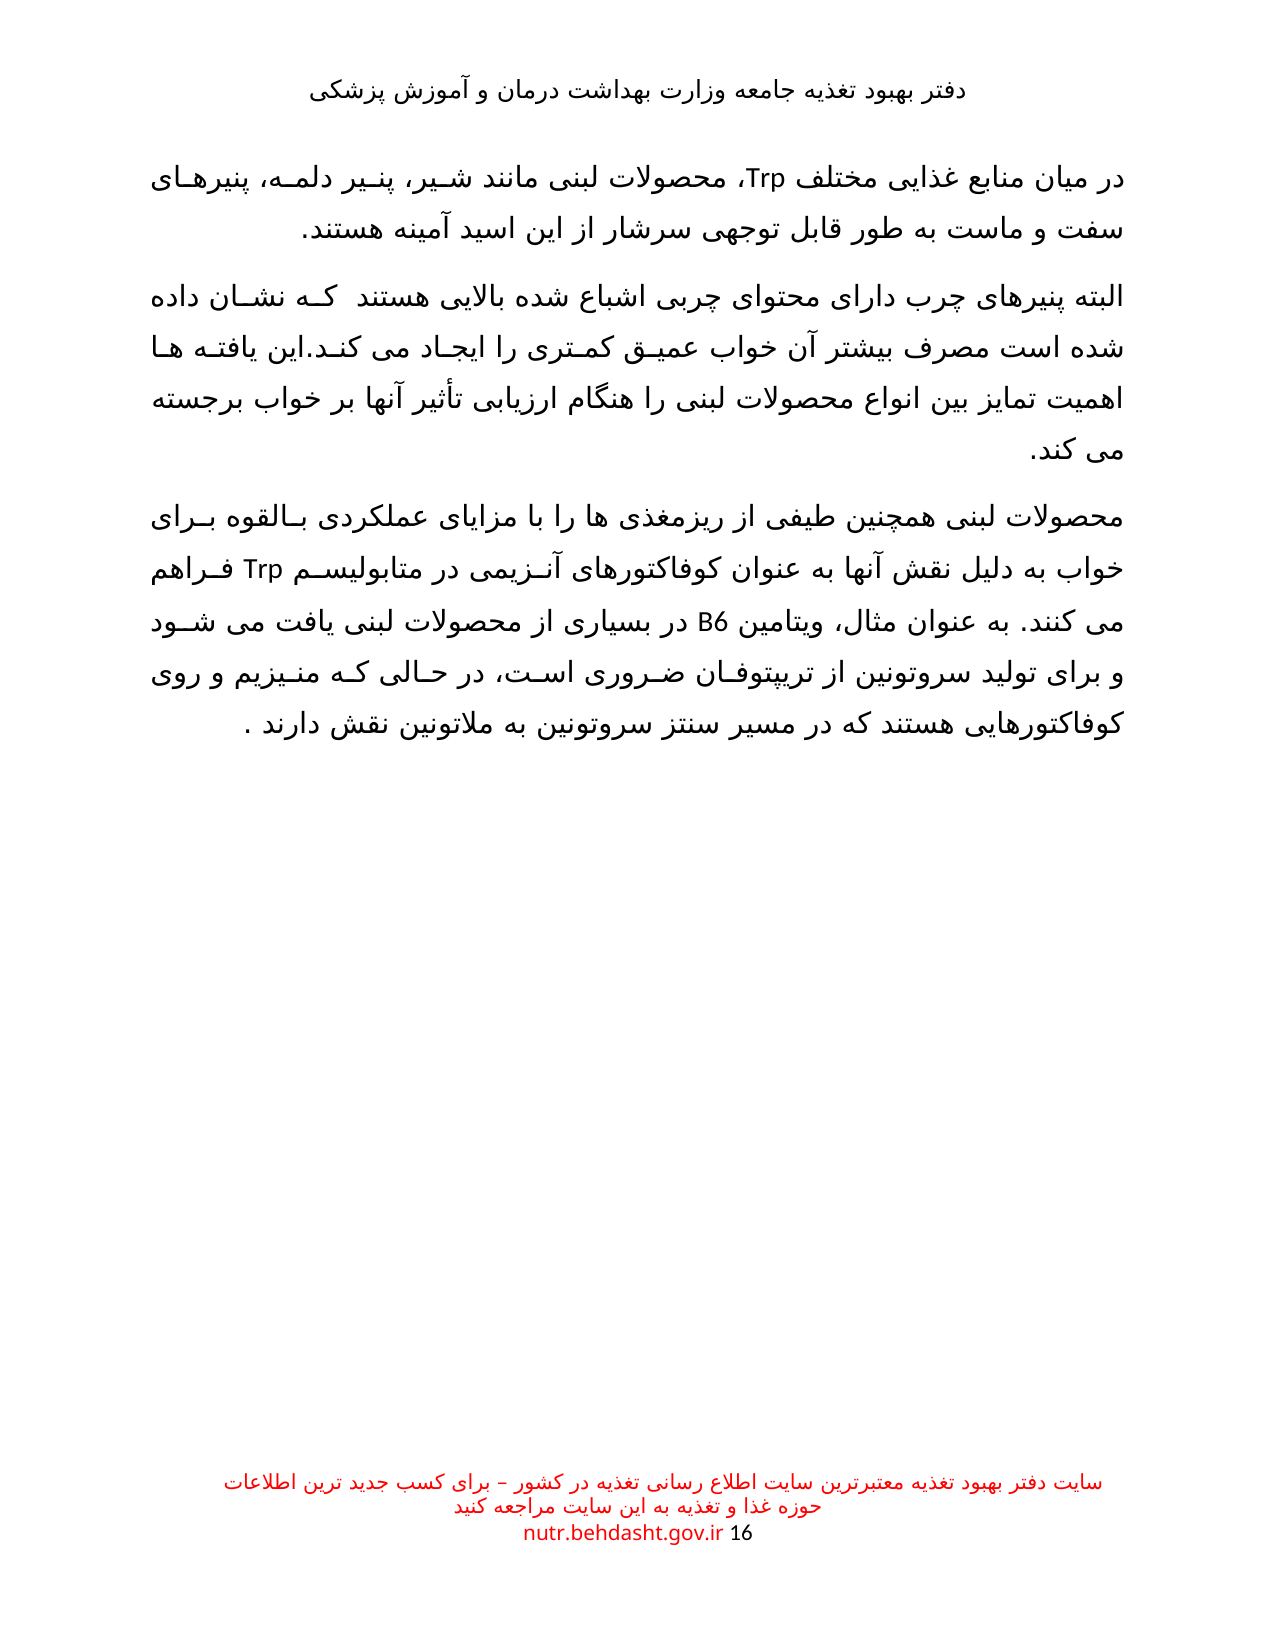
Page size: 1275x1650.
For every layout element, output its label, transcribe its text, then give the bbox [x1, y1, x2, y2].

text البته پنیرهای چرب دارای محتوای چربی اشباع شده بالایی هستند که نشان داده شده است مصرف بیشتر آن خواب عمیق کمتری را ایجاد می کند.این یافته ها اهمیت تمایز بین انواع محصولات لبنی را هنگام ارزیابی تأثیر آنها بر خواب برجسته می کند. [150, 279, 1125, 466]
text در میان منابع غذایی مختلف Trp، محصولات لبنی مانند شیر، پنیر دلمه، پنیرهای سفت و ماست به طور قابل توجهی سرشار از این اسید آمینه هستند. [150, 159, 1125, 246]
text محصولات لبنی همچنین طیفی از ریزمغذی ها را با مزایای عملکردی بالقوه برای خواب به دلیل نقش آنها به عنوان کوفاکتورهای آنزیمی در متابولیسم Trp فراهم می کنند. به عنوان مثال، ویتامین B6 در بسیاری از محصولات لبنی یافت می شود و برای تولید سروتونین از تریپتوفان ضروری است، در حالی که منیزیم و روی کوفاکتورهایی هستند که در مسیر سنتز سروتونین به ملاتونین نقش دارند . [150, 500, 1125, 741]
